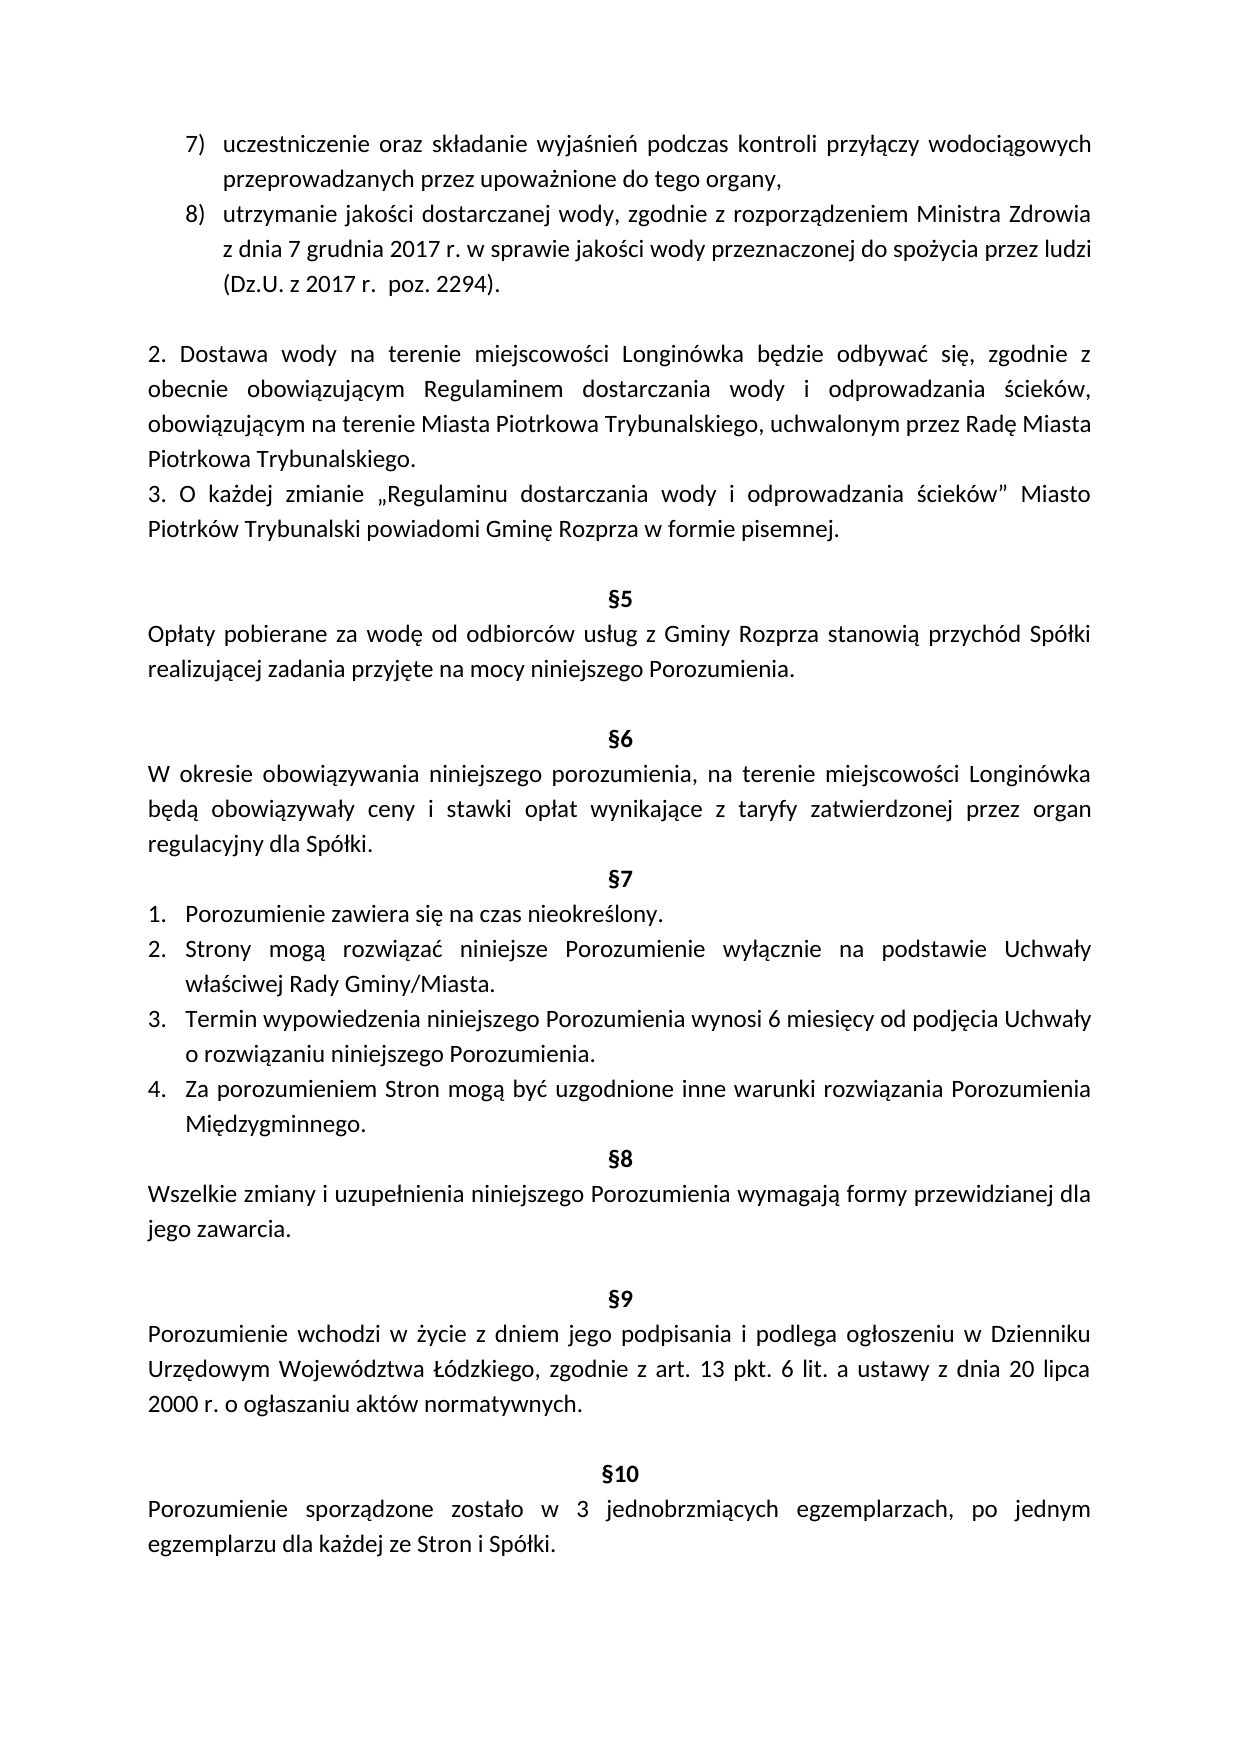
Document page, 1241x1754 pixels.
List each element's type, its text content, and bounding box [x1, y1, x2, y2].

list Za porozumieniem Stron mogą być uzgodnione inne warunki rozwiązania Porozumienia Międzygminnego. [148, 1073, 1093, 1139]
list Porozumienie sporządzone zostało w 3 jednobrzmiących egzemplarzach, po jednym egzemplarzu dla każdej ze Stron i Spółki. [148, 1493, 1093, 1559]
list §8 [148, 1143, 1093, 1174]
text 3. O każdej zmianie „Regulaminu dostarczania wody i odprowadzania ścieków” Miasto Piotrków Trybunalski powiadomi Gminę Rozprza w formie pisemnej. [148, 478, 1093, 544]
list Porozumienie zawiera się na czas nieokreślony. [148, 898, 1093, 929]
text 2. Dostawa wody na terenie miejscowości Longinówka będzie odbywać się, zgodnie z obecnie obowiązującym Regulaminem dostarczania wody i odprowadzania ścieków, obowiązującym na terenie Miasta Piotrkowa Trybunalskiego, uchwalonym przez Radę Miasta Piotrkowa Trybunalskiego. [148, 338, 1093, 474]
list Wszelkie zmiany i uzupełnienia niniejszego Porozumienia wymagają formy przewidzianej dla jego zawarcia. [148, 1178, 1093, 1244]
list Porozumienie wchodzi w życie z dniem jego podpisania i podlega ogłoszeniu w Dzienniku Urzędowym Województwa Łódzkiego, zgodnie z art. 13 pkt. 6 lit. a ustawy z dnia 20 lipca 2000 r. o ogłaszaniu aktów normatywnych. [148, 1318, 1093, 1419]
text §5 [148, 583, 1093, 614]
text Opłaty pobierane za wodę od odbiorców usług z Gminy Rozprza stanowią przychód Spółki realizującej zadania przyjęte na mocy niniejszego Porozumienia. [148, 618, 1093, 684]
list Strony mogą rozwiązać niniejsze Porozumienie wyłącznie na podstawie Uchwały właściwej Rady Gminy/Miasta. [148, 933, 1093, 999]
list §6 [148, 723, 1093, 754]
list §7 [148, 863, 1093, 894]
list §9 [148, 1283, 1093, 1314]
list W okresie obowiązywania niniejszego porozumienia, na terenie miejscowości Longinówka będą obowiązywały ceny i stawki opłat wynikające z taryfy zatwierdzonej przez organ regulacyjny dla Spółki. [148, 758, 1093, 859]
list uczestniczenie oraz składanie wyjaśnień podczas kontroli przyłączy wodociągowych przeprowadzanych przez upoważnione do tego organy, [185, 128, 1093, 194]
list utrzymanie jakości dostarczanej wody, zgodnie z rozporządzeniem Ministra Zdrowia z dnia 7 grudnia 2017 r. w sprawie jakości wody przeznaczonej do spożycia przez ludzi (Dz.U. z 2017 r. poz. 2294). [185, 198, 1093, 299]
list Termin wypowiedzenia niniejszego Porozumienia wynosi 6 miesięcy od podjęcia Uchwały o rozwiązaniu niniejszego Porozumienia. [148, 1003, 1093, 1069]
list §10 [148, 1458, 1093, 1489]
